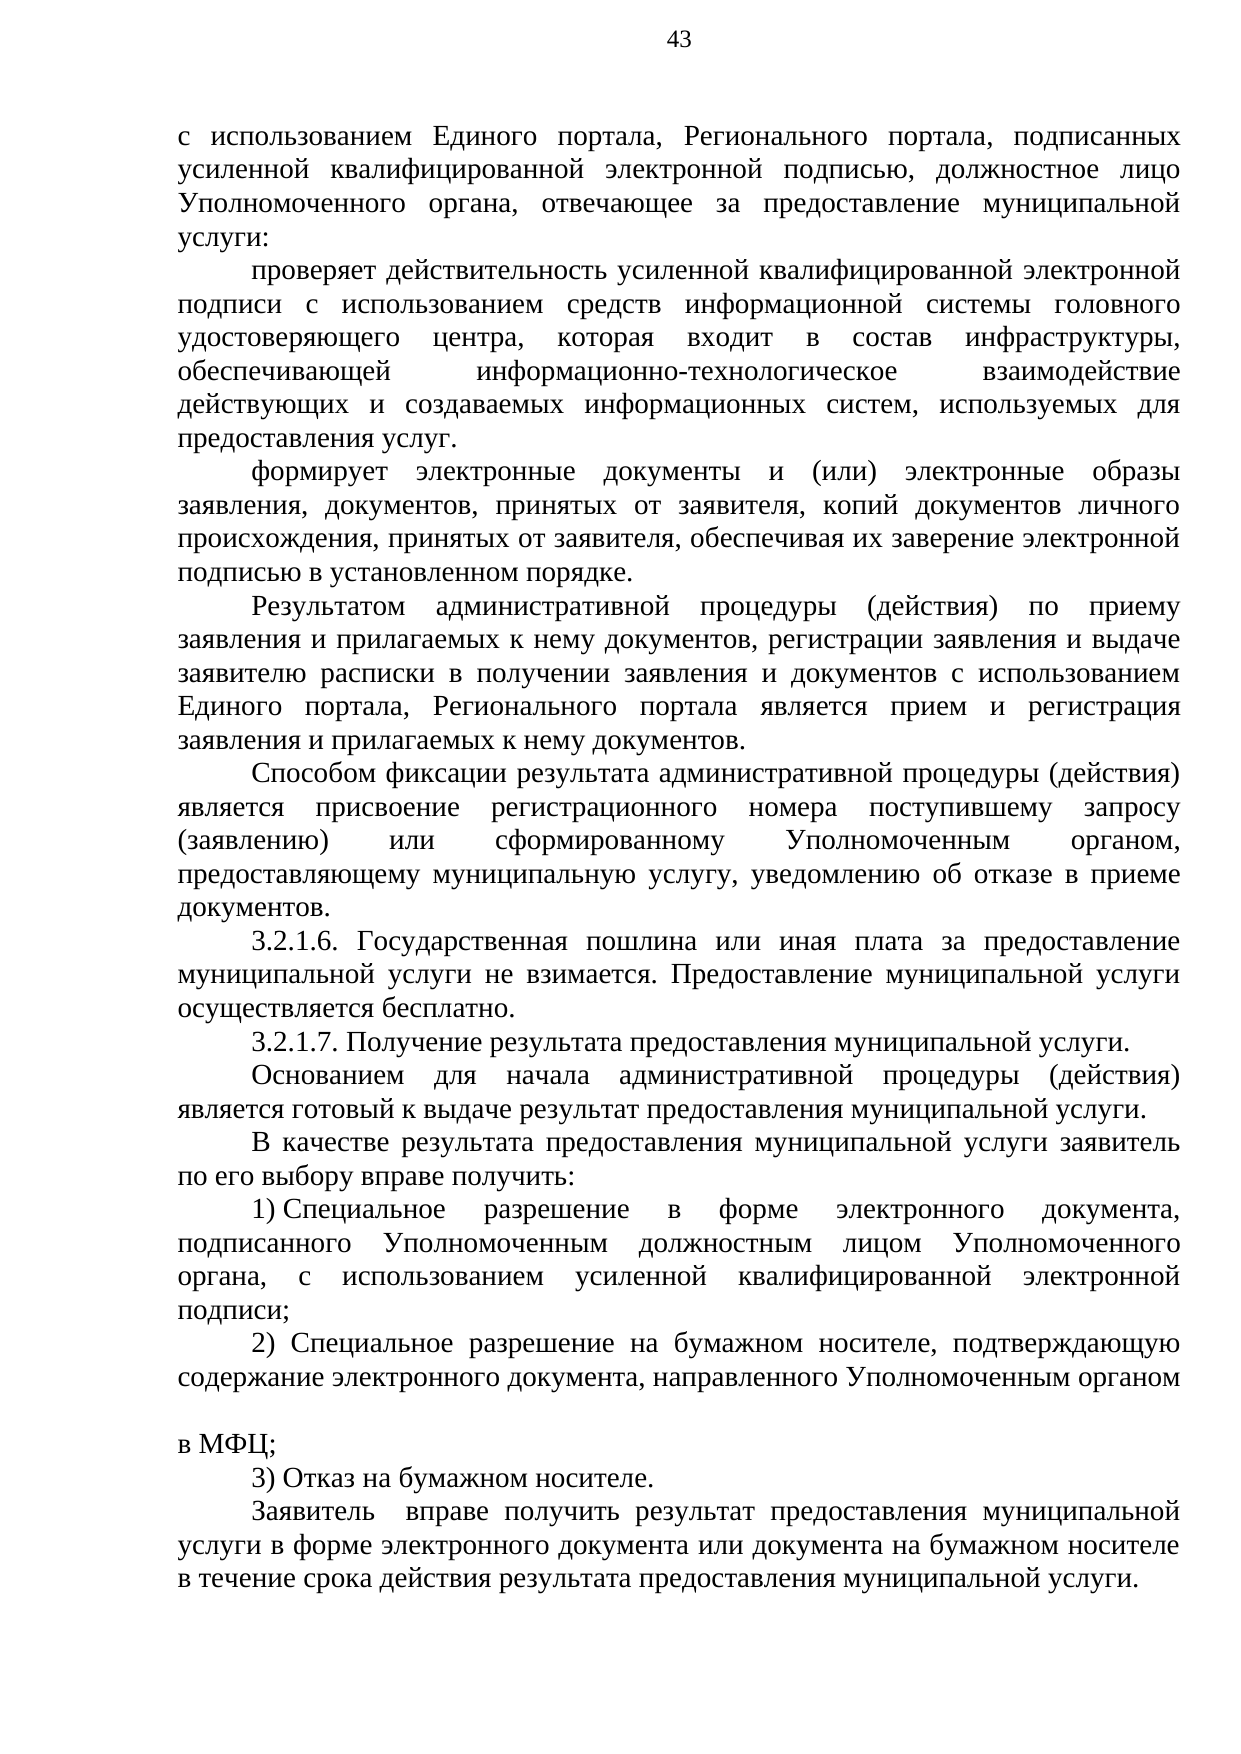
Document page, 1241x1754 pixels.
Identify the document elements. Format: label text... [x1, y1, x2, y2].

text Результатом административной процедуры (действия) по приему заявления и прилагаемых к нему документов, регистрации заявления и выдаче заявителю расписки в получении заявления и документов с использованием Единого портала, Регионального портала является прием и регистрация заявления и прилагаемых к нему документов. [177, 588, 1181, 755]
text 3.2.1.7. Получение результата предоставления муниципальной услуги. [177, 1024, 1181, 1057]
text Основанием для начала административной процедуры (действия) является готовый к выдаче результат предоставления муниципальной услуги. [177, 1057, 1181, 1124]
text В качестве результата предоставления муниципальной услуги заявитель по его выбору вправе получить: [177, 1124, 1181, 1191]
text 3.2.1.6. Государственная пошлина или иная плата за предоставление муниципальной услуги не взимается. Предоставление муниципальной услуги осуществляется бесплатно. [177, 923, 1181, 1024]
text Способом фиксации результата административной процедуры (действия) является присвоение регистрационного номера поступившему запросу (заявлению) или сформированному Уполномоченным органом, предоставляющему муниципальную услугу, уведомлению об отказе в приеме документов. [177, 755, 1181, 923]
text 3) Отказ на бумажном носителе. [177, 1460, 1181, 1493]
text 2) Специальное разрешение на бумажном носителе, подтверждающую содержание электронного документа, направленного Уполномоченным органом в МФЦ; [177, 1326, 1181, 1460]
text формирует электронные документы и (или) электронные образы заявления, документов, принятых от заявителя, копий документов личного происхождения, принятых от заявителя, обеспечивая их заверение электронной подписью в установленном порядке. [177, 453, 1181, 588]
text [177, 118, 1181, 252]
text Заявитель вправе получить результат предоставления муниципальной услуги в форме электронного документа или документа на бумажном носителе в течение срока действия результата предоставления муниципальной услуги. [177, 1493, 1181, 1594]
list Специальное разрешение в форме электронного документа, подписанного Уполномоченным должностным лицом Уполномоченного органа, с использованием усиленной квалифицированной электронной подписи; [177, 1191, 1181, 1326]
text проверяет действительность усиленной квалифицированной электронной подписи с использованием средств информационной системы головного удостоверяющего центра, которая входит в состав инфраструктуры, обеспечивающей информационно-технологическое взаимодействие действующих и создаваемых информационных систем, используемых для предоставления услуг. [177, 252, 1181, 453]
